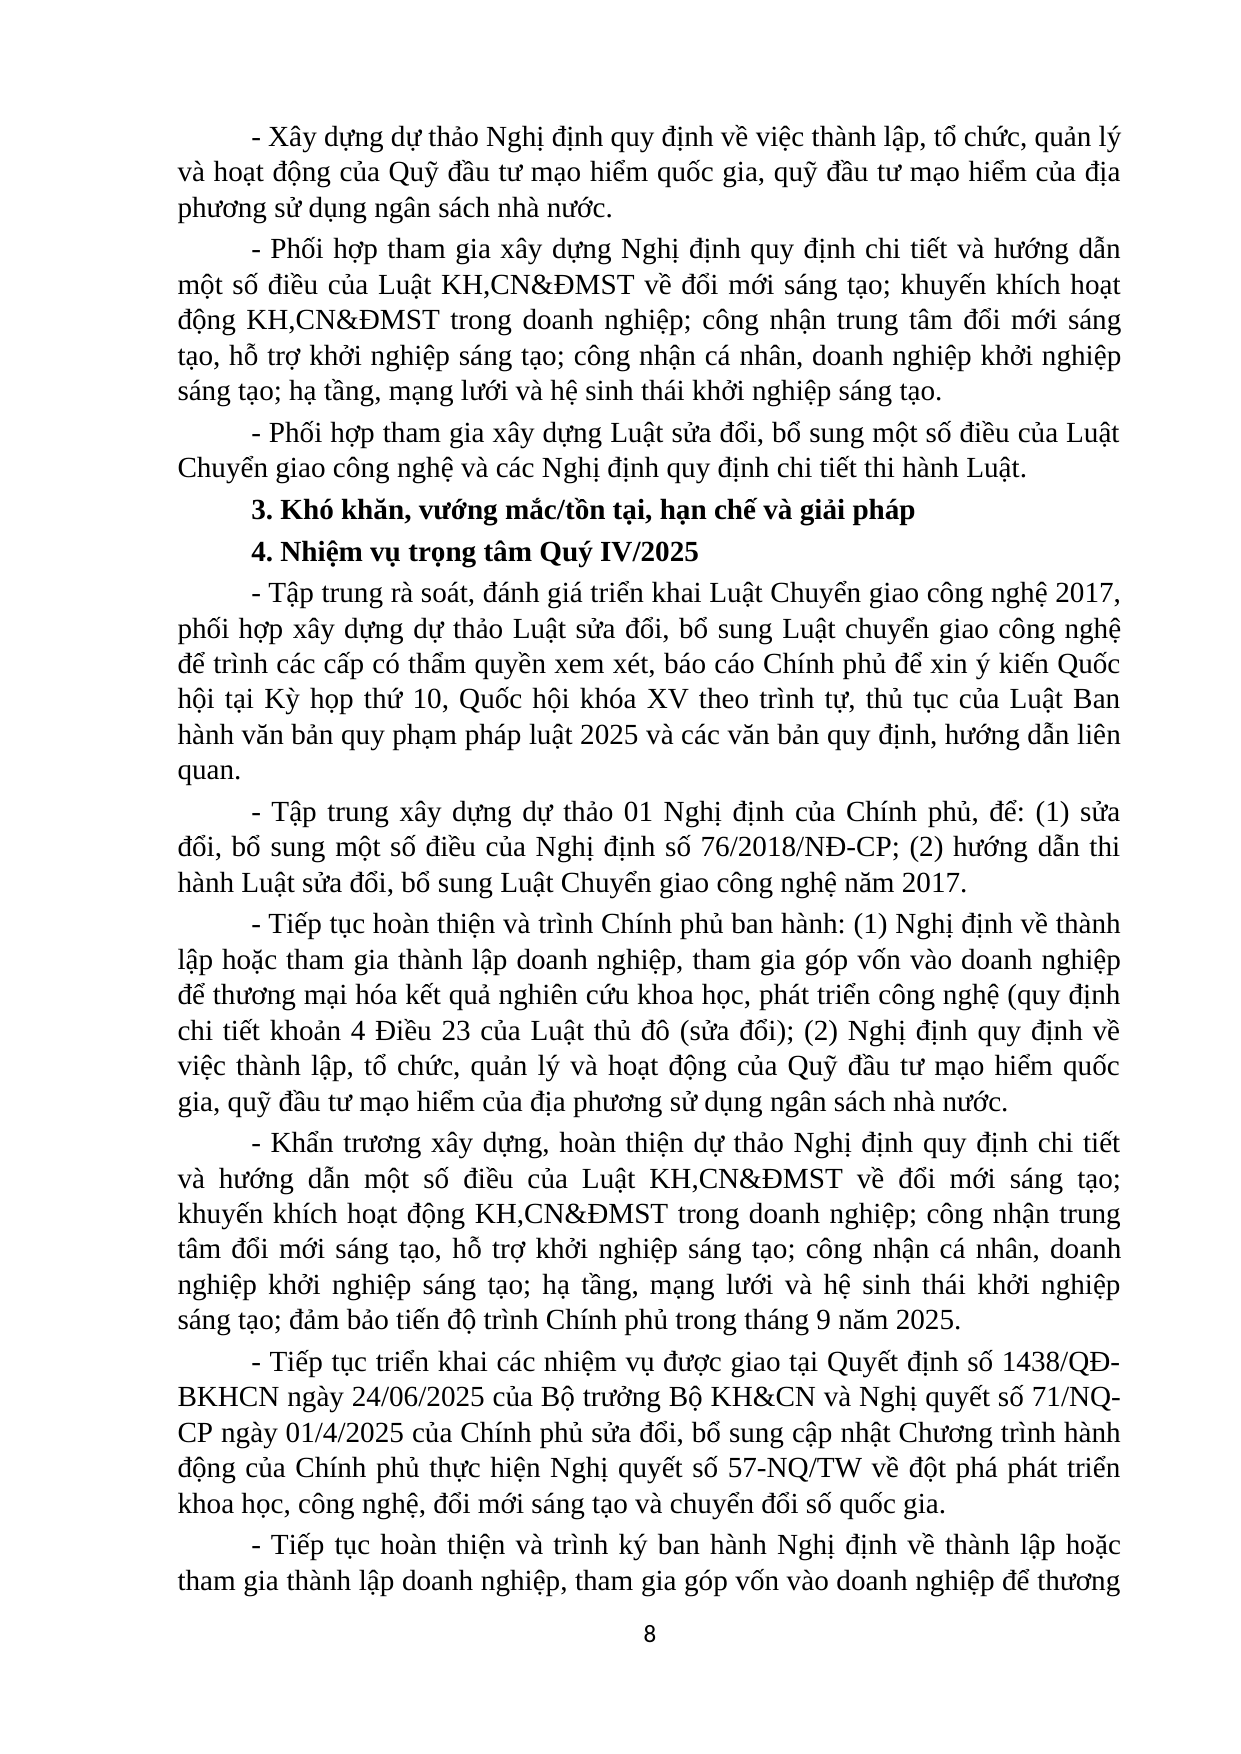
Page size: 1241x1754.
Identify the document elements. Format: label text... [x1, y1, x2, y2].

text - Tập trung rà soát, đánh giá triển khai Luật Chuyển giao công nghệ 2017, phối hợp xây dựng dự thảo Luật sửa đổi, bổ sung Luật chuyển giao công nghệ để trình các cấp có thẩm quyền xem xét, báo cáo Chính phủ để xin ý kiến Quốc hội tại Kỳ họp thứ 10, Quốc hội khóa XV theo trình tự, thủ tục của Luật Ban hành văn bản quy phạm pháp luật 2025 và các văn bản quy định, hướng dẫn liên quan. [177, 574, 1122, 787]
text - Tiếp tục triển khai các nhiệm vụ được giao tại Quyết định số 1438/QĐ-BKHCN ngày 24/06/2025 của Bộ trưởng Bộ KH&CN và Nghị quyết số 71/NQ-CP ngày 01/4/2025 của Chính phủ sửa đổi, bổ sung cập nhật Chương trình hành động của Chính phủ thực hiện Nghị quyết số 57-NQ/TW về đột phá phát triển khoa học, công nghệ, đổi mới sáng tạo và chuyển đổi số quốc gia. [177, 1343, 1122, 1520]
text 4. Nhiệm vụ trọng tâm Quý IV/2025 [177, 533, 1122, 568]
text - Xây dựng dự thảo Nghị định quy định về việc thành lập, tổ chức, quản lý và hoạt động của Quỹ đầu tư mạo hiểm quốc gia, quỹ đầu tư mạo hiểm của địa phương sử dụng ngân sách nhà nước. [177, 118, 1122, 224]
text 3. Khó khăn, vướng mắc/tồn tại, hạn chế và giải pháp [177, 491, 1122, 526]
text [177, 1526, 1122, 1597]
text - Tập trung xây dựng dự thảo 01 Nghị định của Chính phủ, để: (1) sửa đổi, bổ sung một số điều của Nghị định số 76/2018/NĐ-CP; (2) hướng dẫn thi hành Luật sửa đổi, bổ sung Luật Chuyển giao công nghệ năm 2017. [177, 793, 1122, 899]
text - Phối hợp tham gia xây dựng Luật sửa đổi, bổ sung một số điều của Luật Chuyển giao công nghệ và các Nghị định quy định chi tiết thi hành Luật. [177, 414, 1122, 485]
text - Khẩn trương xây dựng, hoàn thiện dự thảo Nghị định quy định chi tiết và hướng dẫn một số điều của Luật KH,CN&ĐMST về đổi mới sáng tạo; khuyến khích hoạt động KH,CN&ĐMST trong doanh nghiệp; công nhận trung tâm đổi mới sáng tạo, hỗ trợ khởi nghiệp sáng tạo; công nhận cá nhân, doanh nghiệp khởi nghiệp sáng tạo; hạ tầng, mạng lưới và hệ sinh thái khởi nghiệp sáng tạo; đảm bảo tiến độ trình Chính phủ trong tháng 9 năm 2025. [177, 1124, 1122, 1337]
text - Phối hợp tham gia xây dựng Nghị định quy định chi tiết và hướng dẫn một số điều của Luật KH,CN&ĐMST về đổi mới sáng tạo; khuyến khích hoạt động KH,CN&ĐMST trong doanh nghiệp; công nhận trung tâm đổi mới sáng tạo, hỗ trợ khởi nghiệp sáng tạo; công nhận cá nhân, doanh nghiệp khởi nghiệp sáng tạo; hạ tầng, mạng lưới và hệ sinh thái khởi nghiệp sáng tạo. [177, 231, 1122, 408]
text - Tiếp tục hoàn thiện và trình Chính phủ ban hành: (1) Nghị định về thành lập hoặc tham gia thành lập doanh nghiệp, tham gia góp vốn vào doanh nghiệp để thương mại hóa kết quả nghiên cứu khoa học, phát triển công nghệ (quy định chi tiết khoản 4 Điều 23 của Luật thủ đô (sửa đổi); (2) Nghị định quy định về việc thành lập, tổ chức, quản lý và hoạt động của Quỹ đầu tư mạo hiểm quốc gia, quỹ đầu tư mạo hiểm của địa phương sử dụng ngân sách nhà nước. [177, 906, 1122, 1118]
